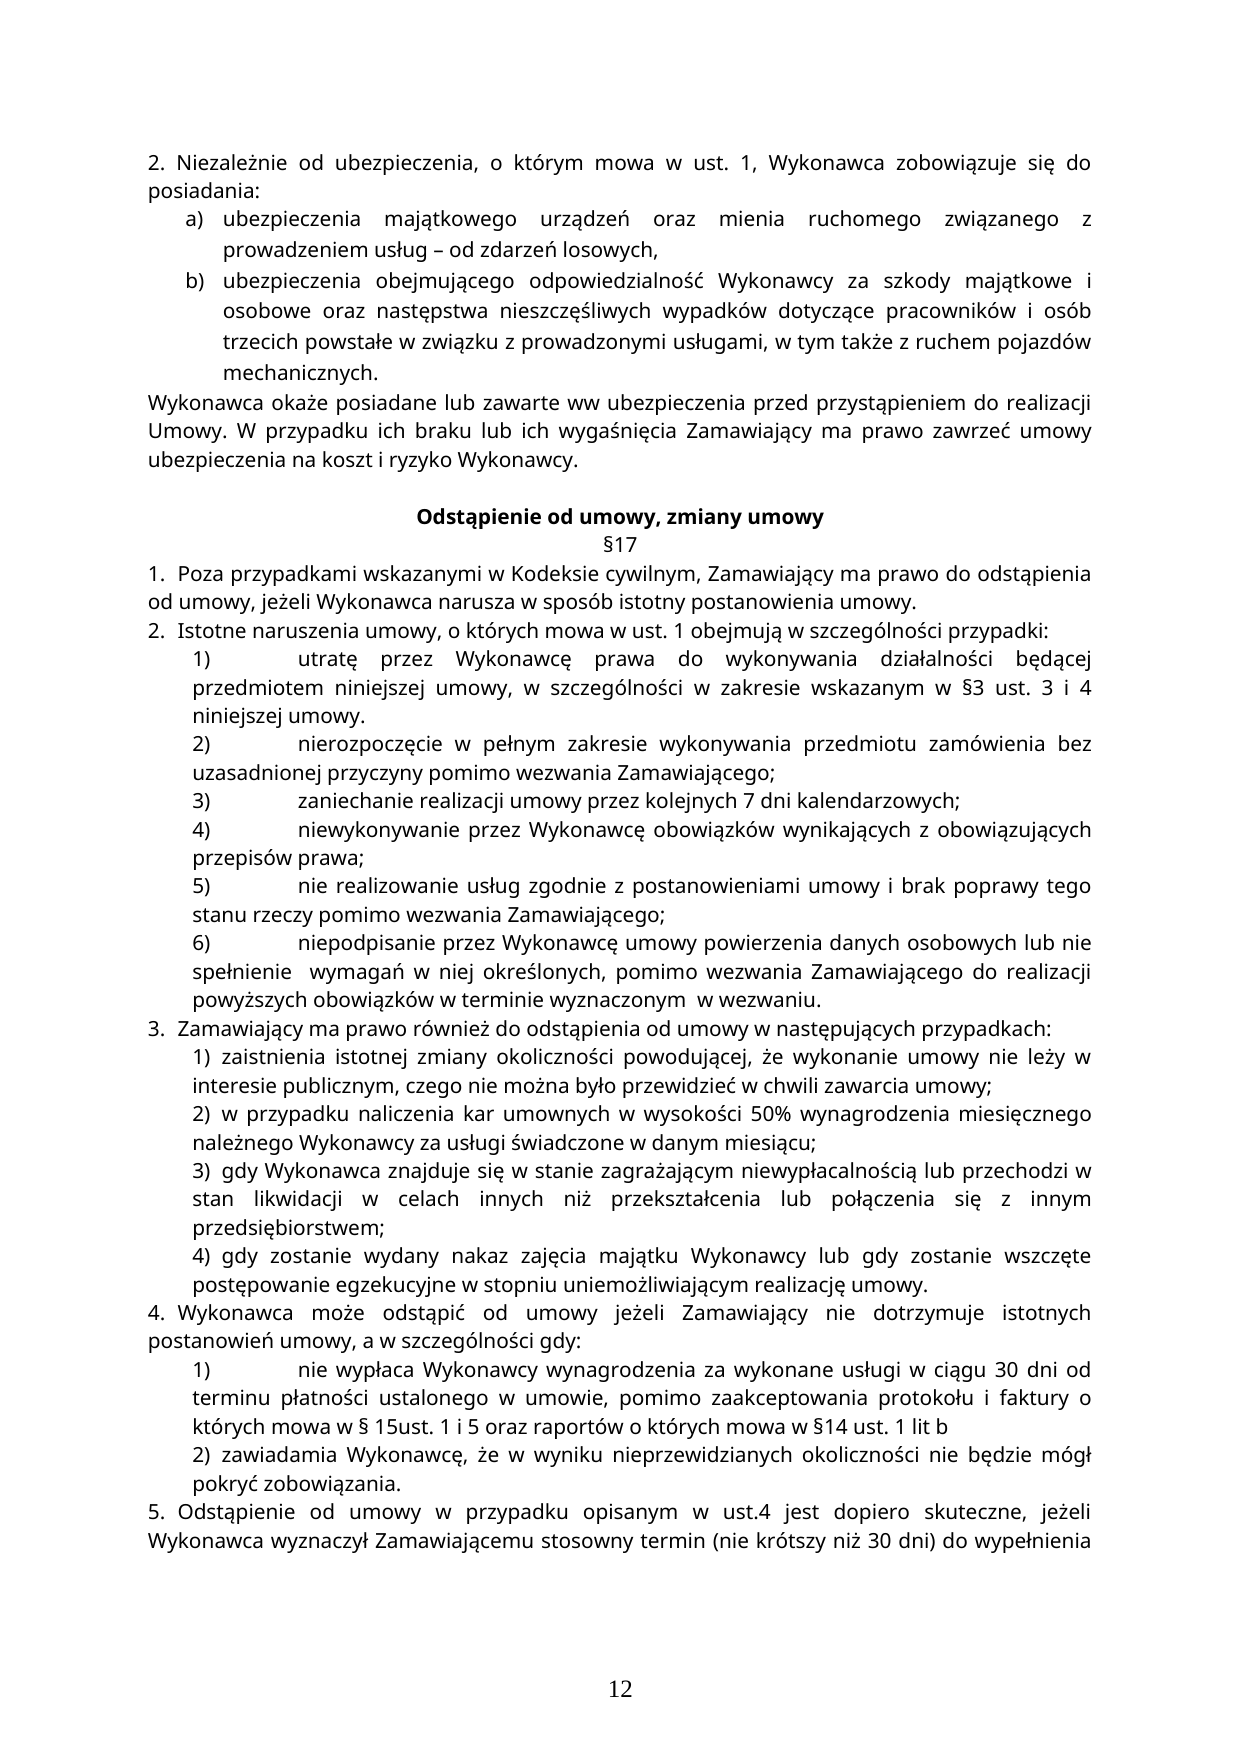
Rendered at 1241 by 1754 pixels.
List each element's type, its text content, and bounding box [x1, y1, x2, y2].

list niepodpisanie przez Wykonawcę umowy powierzenia danych osobowych lub nie spełnienie wymagań w niej określonych, pomimo wezwania Zamawiającego do realizacji powyższych obowiązków w terminie wyznaczonym w wezwaniu. [192, 928, 1093, 1014]
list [148, 1497, 1093, 1554]
list gdy zostanie wydany nakaz zajęcia majątku Wykonawcy lub gdy zostanie wszczęte postępowanie egzekucyjne w stopniu uniemożliwiającym realizację umowy. [192, 1241, 1093, 1298]
list ubezpieczenia majątkowego urządzeń oraz mienia ruchomego związanego z prowadzeniem usług – od zdarzeń losowych, [185, 204, 1093, 263]
list nierozpoczęcie w pełnym zakresie wykonywania przedmiotu zamówienia bez uzasadnionej przyczyny pomimo wezwania Zamawiającego; [192, 729, 1093, 786]
text §17 [148, 530, 1093, 559]
list Istotne naruszenia umowy, o których mowa w ust. 1 obejmują w szczególności przypadki: [148, 616, 1093, 644]
list zaniechanie realizacji umowy przez kolejnych 7 dni kalendarzowych; [192, 786, 1093, 815]
text 2. Niezależnie od ubezpieczenia, o którym mowa w ust. 1, Wykonawca zobowiązuje się do posiadania: [148, 148, 1093, 204]
list zawiadamia Wykonawcę, że w wyniku nieprzewidzianych okoliczności nie będzie mógł pokryć zobowiązania. [192, 1440, 1093, 1497]
list gdy Wykonawca znajduje się w stanie zagrażającym niewypłacalnością lub przechodzi w stan likwidacji w celach innych niż przekształcenia lub połączenia się z innym przedsiębiorstwem; [192, 1156, 1093, 1241]
list nie wypłaca Wykonawcy wynagrodzenia za wykonane usługi w ciągu 30 dni od terminu płatności ustalonego w umowie, pomimo zaakceptowania protokołu i faktury o których mowa w § 15ust. 1 i 5 oraz raportów o których mowa w §14 ust. 1 lit b [192, 1355, 1093, 1440]
list Wykonawca może odstąpić od umowy jeżeli Zamawiający nie dotrzymuje istotnych postanowień umowy, a w szczególności gdy: [148, 1298, 1093, 1355]
list ubezpieczenia obejmującego odpowiedzialność Wykonawcy za szkody majątkowe i osobowe oraz następstwa nieszczęśliwych wypadków dotyczące pracowników i osób trzecich powstałe w związku z prowadzonymi usługami, w tym także z ruchem pojazdów mechanicznych. [185, 266, 1093, 386]
list utratę przez Wykonawcę prawa do wykonywania działalności będącej przedmiotem niniejszej umowy, w szczególności w zakresie wskazanym w §3 ust. 3 i 4 niniejszej umowy. [192, 644, 1093, 729]
list nie realizowanie usług zgodnie z postanowieniami umowy i brak poprawy tego stanu rzeczy pomimo wezwania Zamawiającego; [192, 872, 1093, 928]
text Odstąpienie od umowy, zmiany umowy [148, 502, 1093, 530]
list niewykonywanie przez Wykonawcę obowiązków wynikających z obowiązujących przepisów prawa; [192, 815, 1093, 872]
list w przypadku naliczenia kar umownych w wysokości 50% wynagrodzenia miesięcznego należnego Wykonawcy za usługi świadczone w danym miesiącu; [192, 1099, 1093, 1156]
list Zamawiający ma prawo również do odstąpienia od umowy w następujących przypadkach: [148, 1014, 1093, 1042]
text Wykonawca okaże posiadane lub zawarte ww ubezpieczenia przed przystąpieniem do realizacji Umowy. W przypadku ich braku lub ich wygaśnięcia Zamawiający ma prawo zawrzeć umowy ubezpieczenia na koszt i ryzyko Wykonawcy. [148, 388, 1093, 473]
list Poza przypadkami wskazanymi w Kodeksie cywilnym, Zamawiający ma prawo do odstąpienia od umowy, jeżeli Wykonawca narusza w sposób istotny postanowienia umowy. [148, 559, 1093, 616]
list zaistnienia istotnej zmiany okoliczności powodującej, że wykonanie umowy nie leży w interesie publicznym, czego nie można było przewidzieć w chwili zawarcia umowy; [192, 1042, 1093, 1099]
